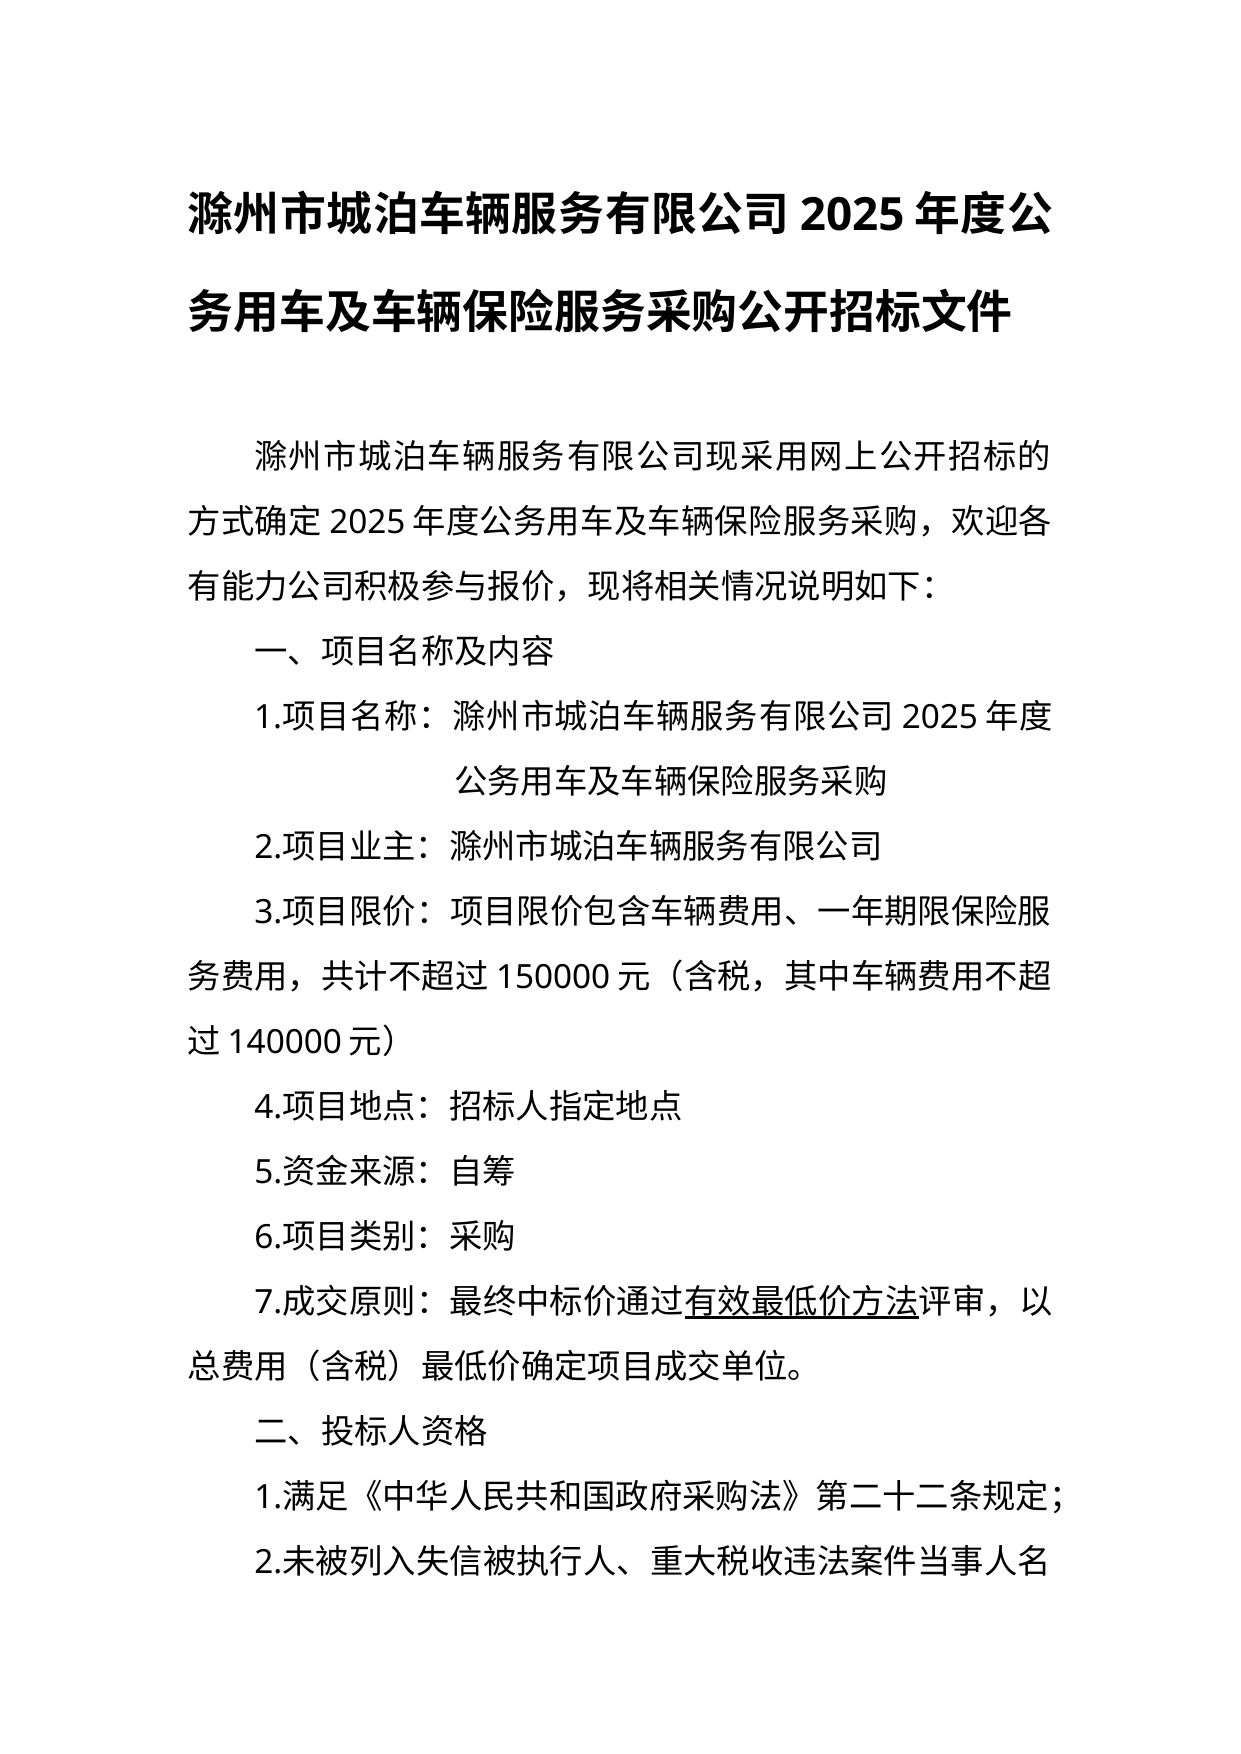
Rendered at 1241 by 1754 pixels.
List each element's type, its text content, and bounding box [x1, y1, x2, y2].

text 6.项目类别：采购 [187, 1202, 1053, 1267]
text 滁州市城泊车辆服务有限公司现采用网上公开招标的方式确定2025年度公务用车及车辆保险服务采购，欢迎各有能力公司积极参与报价，现将相关情况说明如下： [187, 422, 1053, 617]
text 7.成交原则：最终中标价通过有效最低价方法评审，以总费用（含税）最低价确定项目成交单位。 [187, 1267, 1053, 1397]
text 一、项目名称及内容 [187, 617, 1053, 682]
text 5.资金来源：自筹 [187, 1137, 1053, 1202]
text 二、投标人资格 [187, 1397, 1053, 1462]
text 1.项目名称：滁州市城泊车辆服务有限公司2025年度公务用车及车辆保险服务采购 [254, 682, 1053, 812]
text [187, 1527, 1053, 1592]
text 2.项目业主：滁州市城泊车辆服务有限公司 [187, 812, 1053, 877]
text 3.项目限价：项目限价包含车辆费用、一年期限保险服务费用，共计不超过150000元（含税，其中车辆费用不超过140000元） [187, 877, 1053, 1072]
text 1.满足《中华人民共和国政府采购法》第二十二条规定； [187, 1462, 1053, 1527]
text 滁州市城泊车辆服务有限公司2025年度公务用车及车辆保险服务采购公开招标文件 [187, 162, 1053, 357]
text 4.项目地点：招标人指定地点 [187, 1072, 1053, 1137]
